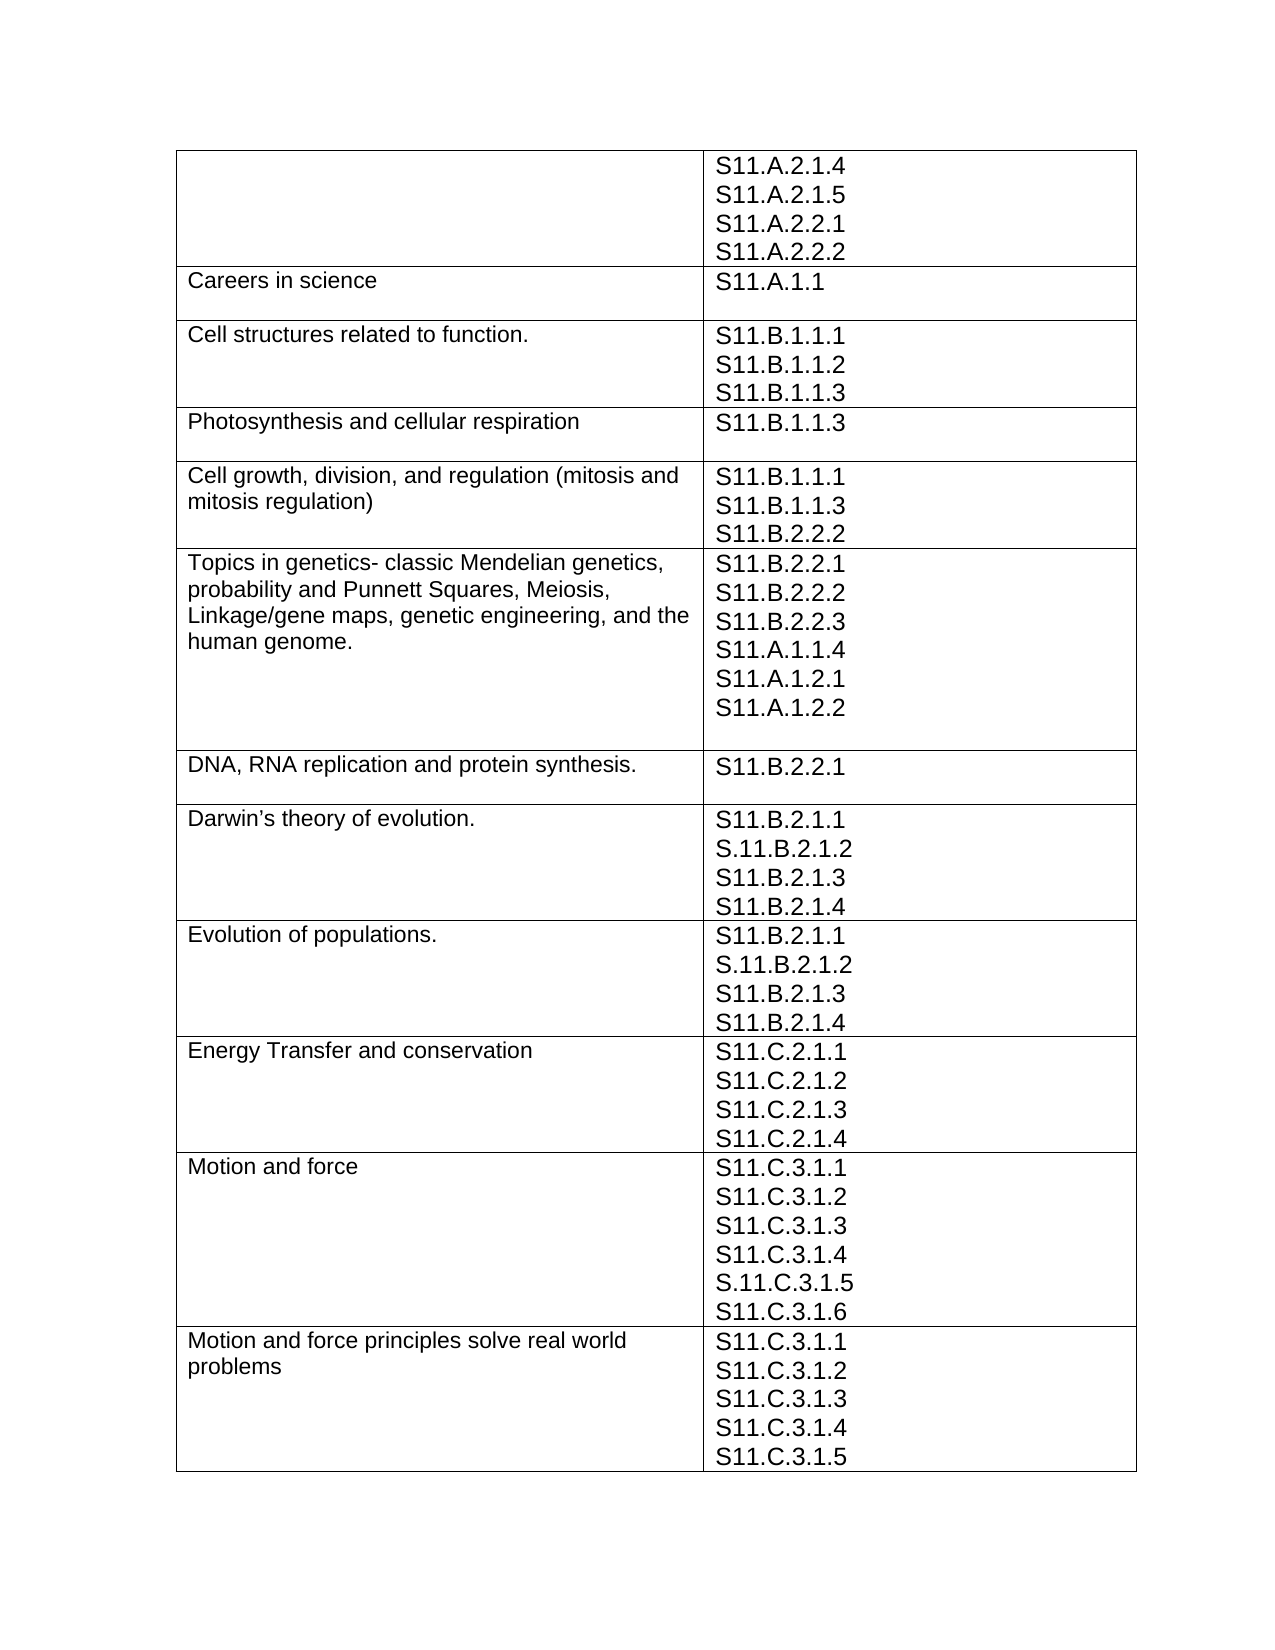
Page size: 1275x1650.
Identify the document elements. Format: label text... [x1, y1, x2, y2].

table_cell S11.B.2.2.1 [704, 751, 1136, 804]
table_cell Motion and force [177, 1153, 703, 1326]
table_cell S11.C.2.1.1 S11.C.2.1.2 S11.C.2.1.3 S11.C.2.1.4 [704, 1037, 1136, 1152]
table_cell Darwin’s theory of evolution. [177, 805, 703, 920]
table_cell Evolution of populations. [177, 921, 703, 1036]
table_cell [177, 1327, 703, 1471]
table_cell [177, 151, 703, 266]
table_cell Cell structures related to function. [177, 321, 703, 407]
table_cell Topics in genetics- classic Mendelian genetics, probability and Punnett Squares, Meiosis, Linkage/gene maps, genetic engineering, and the human genome. [177, 549, 703, 750]
table_cell Cell growth, division, and regulation (mitosis and mitosis regulation) [177, 462, 703, 548]
table_cell S11.A.1.1 [704, 267, 1136, 320]
table_cell Energy Transfer and conservation [177, 1037, 703, 1152]
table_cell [704, 1327, 1136, 1471]
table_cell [704, 151, 1136, 266]
table_cell S11.B.2.1.1 S.11.B.2.1.2 S11.B.2.1.3 S11.B.2.1.4 [704, 805, 1136, 920]
table_cell S11.C.3.1.1 S11.C.3.1.2 S11.C.3.1.3 S11.C.3.1.4 S.11.C.3.1.5 S11.C.3.1.6 [704, 1153, 1136, 1326]
table_cell DNA, RNA replication and protein synthesis. [177, 751, 703, 804]
table_cell S11.B.2.2.1 S11.B.2.2.2 S11.B.2.2.3 S11.A.1.1.4 S11.A.1.2.1 S11.A.1.2.2 [704, 549, 1136, 750]
table_cell S11.B.1.1.1 S11.B.1.1.3 S11.B.2.2.2 [704, 462, 1136, 548]
table_cell S11.B.2.1.1 S.11.B.2.1.2 S11.B.2.1.3 S11.B.2.1.4 [704, 921, 1136, 1036]
table_cell S11.B.1.1.3 [704, 408, 1136, 461]
table_cell S11.B.1.1.1 S11.B.1.1.2 S11.B.1.1.3 [704, 321, 1136, 407]
table_cell Photosynthesis and cellular respiration [177, 408, 703, 461]
table_cell Careers in science [177, 267, 703, 320]
